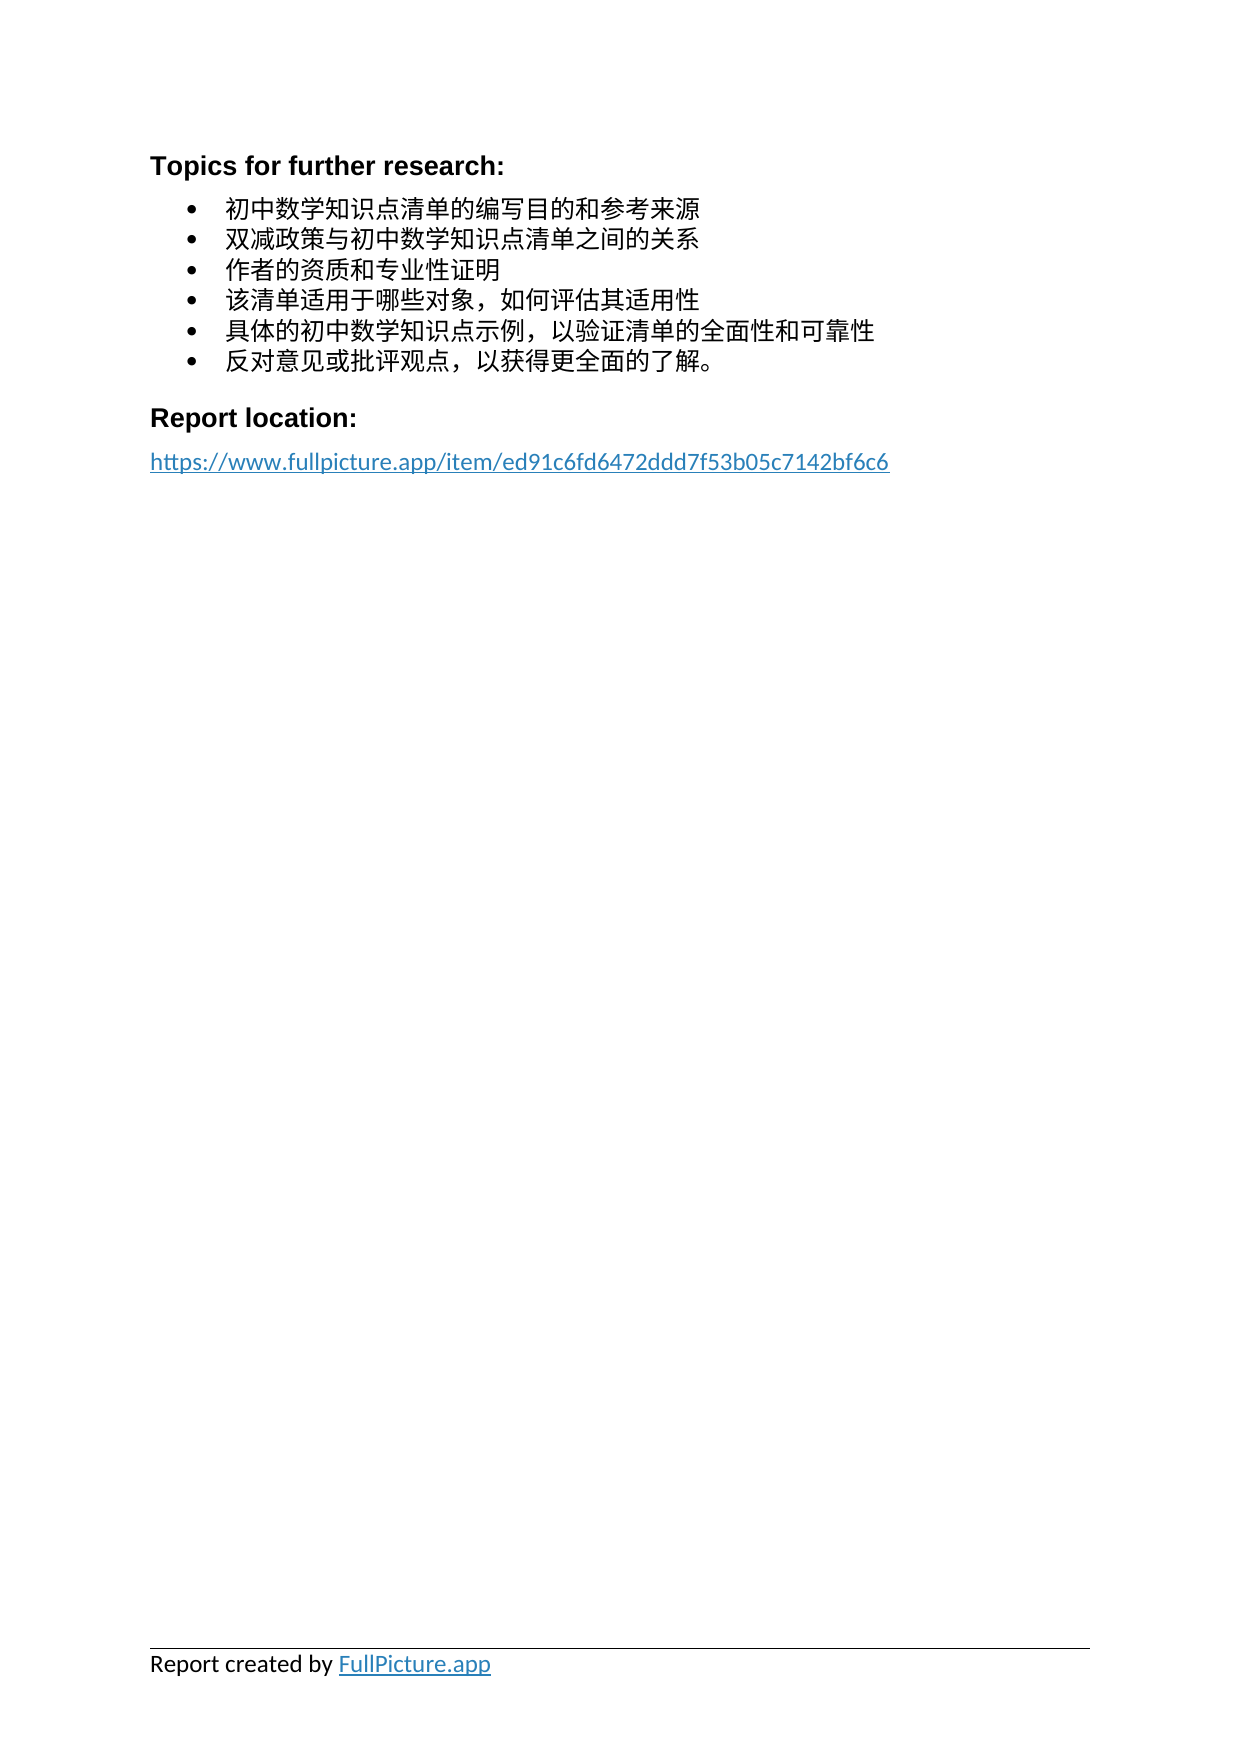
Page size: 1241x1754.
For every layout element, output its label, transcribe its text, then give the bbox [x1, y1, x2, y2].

list 该清单适用于哪些对象，如何评估其适用性 [187, 285, 1090, 316]
list 反对意见或批评观点，以获得更全面的了解。 [187, 346, 1090, 377]
list 初中数学知识点清单的编写目的和参考来源 [187, 194, 1090, 224]
subtitle Topics for further research: [150, 150, 1090, 181]
subtitle Report location: [150, 402, 1090, 433]
list 作者的资质和专业性证明 [187, 255, 1090, 285]
list 具体的初中数学知识点示例，以验证清单的全面性和可靠性 [187, 316, 1090, 346]
text https://www.fullpicture.app/item/ed91c6fd6472ddd7f53b05c7142bf6c6 [150, 446, 1090, 476]
list 双减政策与初中数学知识点清单之间的关系 [187, 224, 1090, 255]
